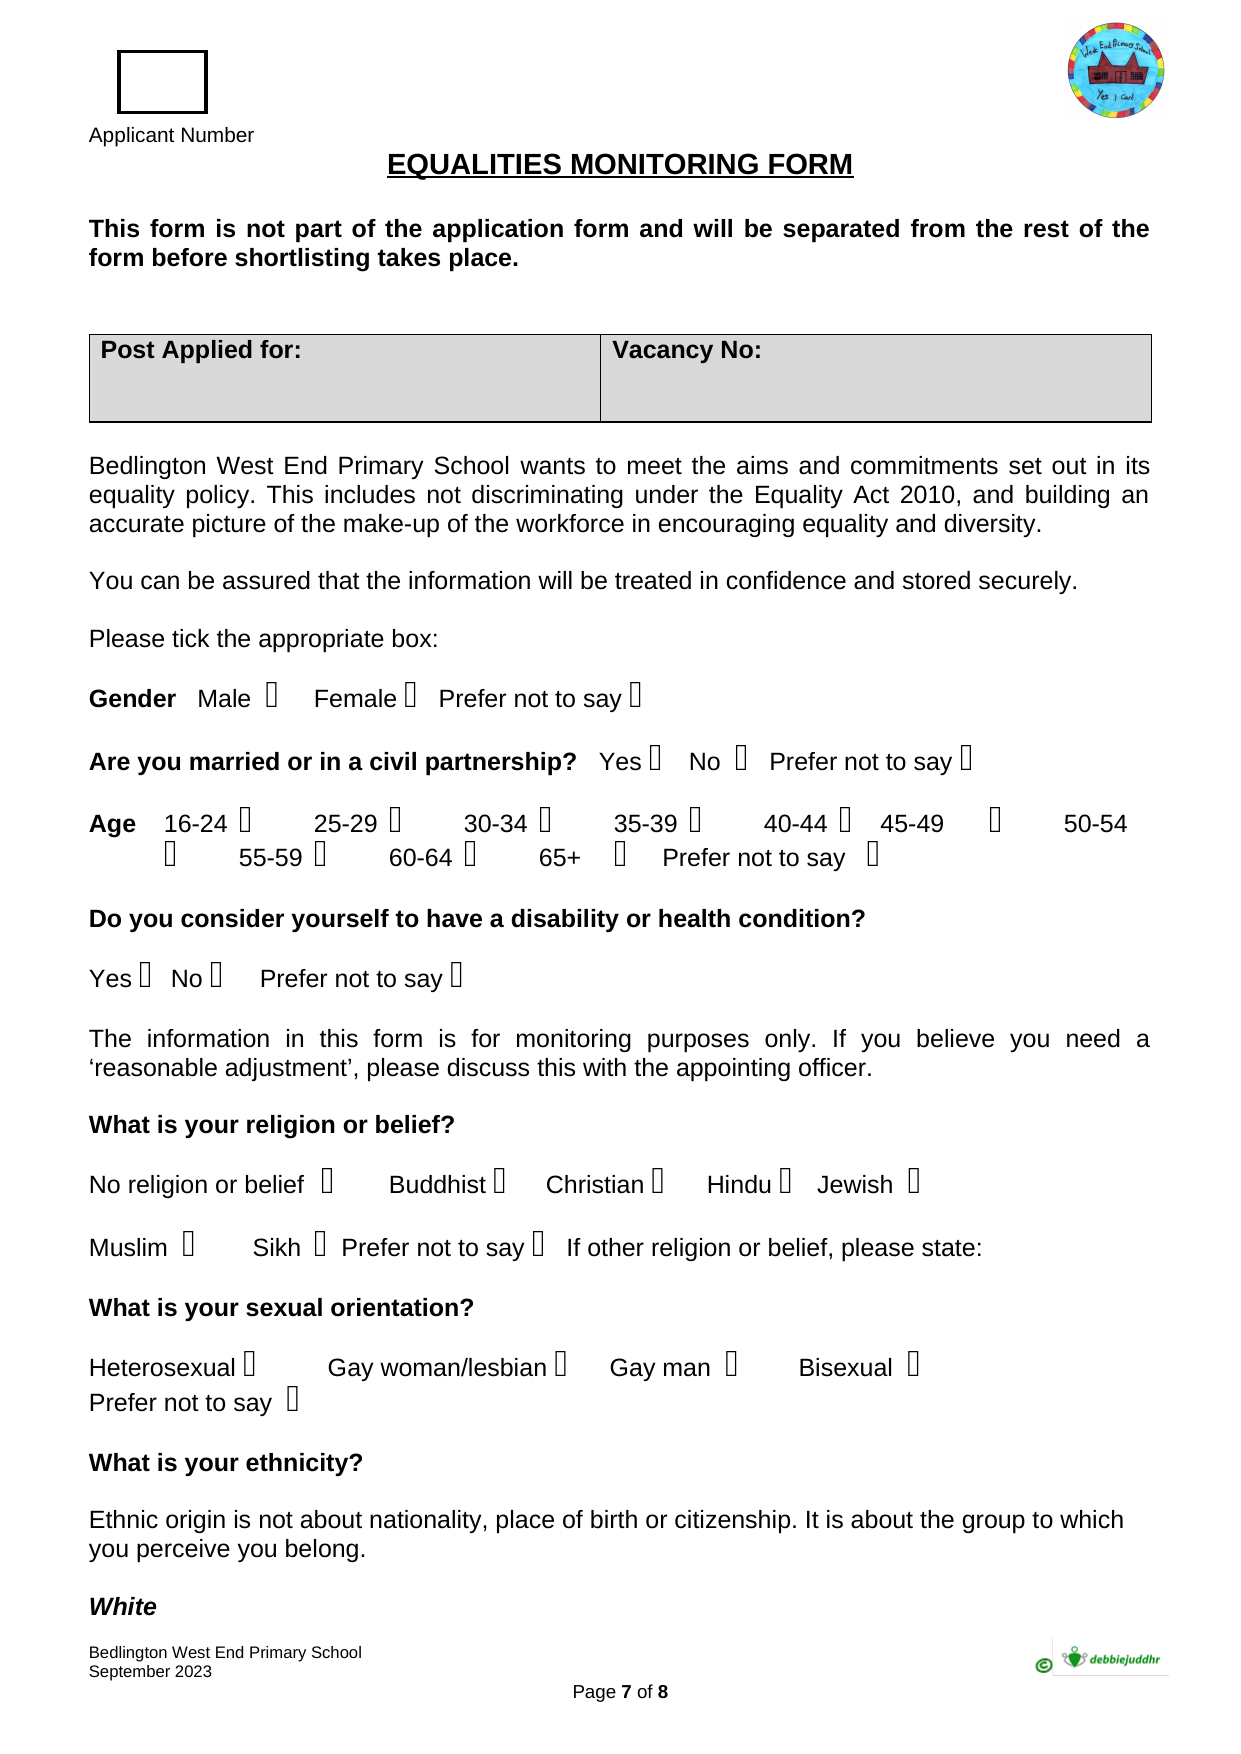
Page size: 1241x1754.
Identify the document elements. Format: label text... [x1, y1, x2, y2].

text You can be assured that the information will be treated in confidence and stored securely. [89, 566, 1152, 595]
picture [1034, 1638, 1170, 1684]
text Age 16-24 25-29 30-34 35-39 40-44 45-49 50-54 55-59 60-64 65+ Prefer not to say [89, 807, 1152, 875]
text Gender Male Female Prefer not to say [89, 681, 1152, 715]
text The information in this form is for monitoring purposes only. If you believe you need a ‘reasonable adjustment’, please discuss this with the appointing officer. [89, 1024, 1152, 1081]
text Muslim Sikh Prefer not to say If other religion or belief, please state: [89, 1231, 1152, 1264]
picture [1062, 18, 1170, 120]
text Yes No Prefer not to say [89, 961, 1152, 995]
text What is your sexual orientation? [89, 1293, 1152, 1322]
table_header Post Applied for: [90, 335, 600, 421]
text Are you married or in a civil partnership? Yes No Prefer not to say [89, 744, 1152, 778]
text No religion or belief Buddhist Christian Hindu Jewish [89, 1168, 1152, 1202]
text Heterosexual Gay woman/lesbian Gay man Bisexual [89, 1351, 1152, 1385]
text What is your ethnicity? [89, 1448, 1152, 1476]
text Ethnic origin is not about nationality, place of birth or citizenship. It is about the group to which you perceive you belong. [89, 1505, 1152, 1563]
text White [89, 1591, 1152, 1620]
text Bedlington West End Primary School wants to meet the aims and commitments set out in its equality policy. This includes not discriminating under the Equality Act 2010, and building an accurate picture of the make-up of the workforce in encouraging equality and diversity. [89, 451, 1152, 537]
text Please tick the appropriate box: [89, 624, 1152, 652]
table_header Vacancy No: [601, 335, 1151, 421]
text Prefer not to say [89, 1385, 1152, 1419]
text This form is not part of the application form and will be separated from the rest of the form before shortlisting takes place. [89, 214, 1152, 272]
text What is your religion or belief? [89, 1110, 1152, 1139]
text EQUALITIES MONITORING FORM [89, 147, 1152, 181]
text Do you consider yourself to have a disability or health condition? [89, 904, 1152, 932]
